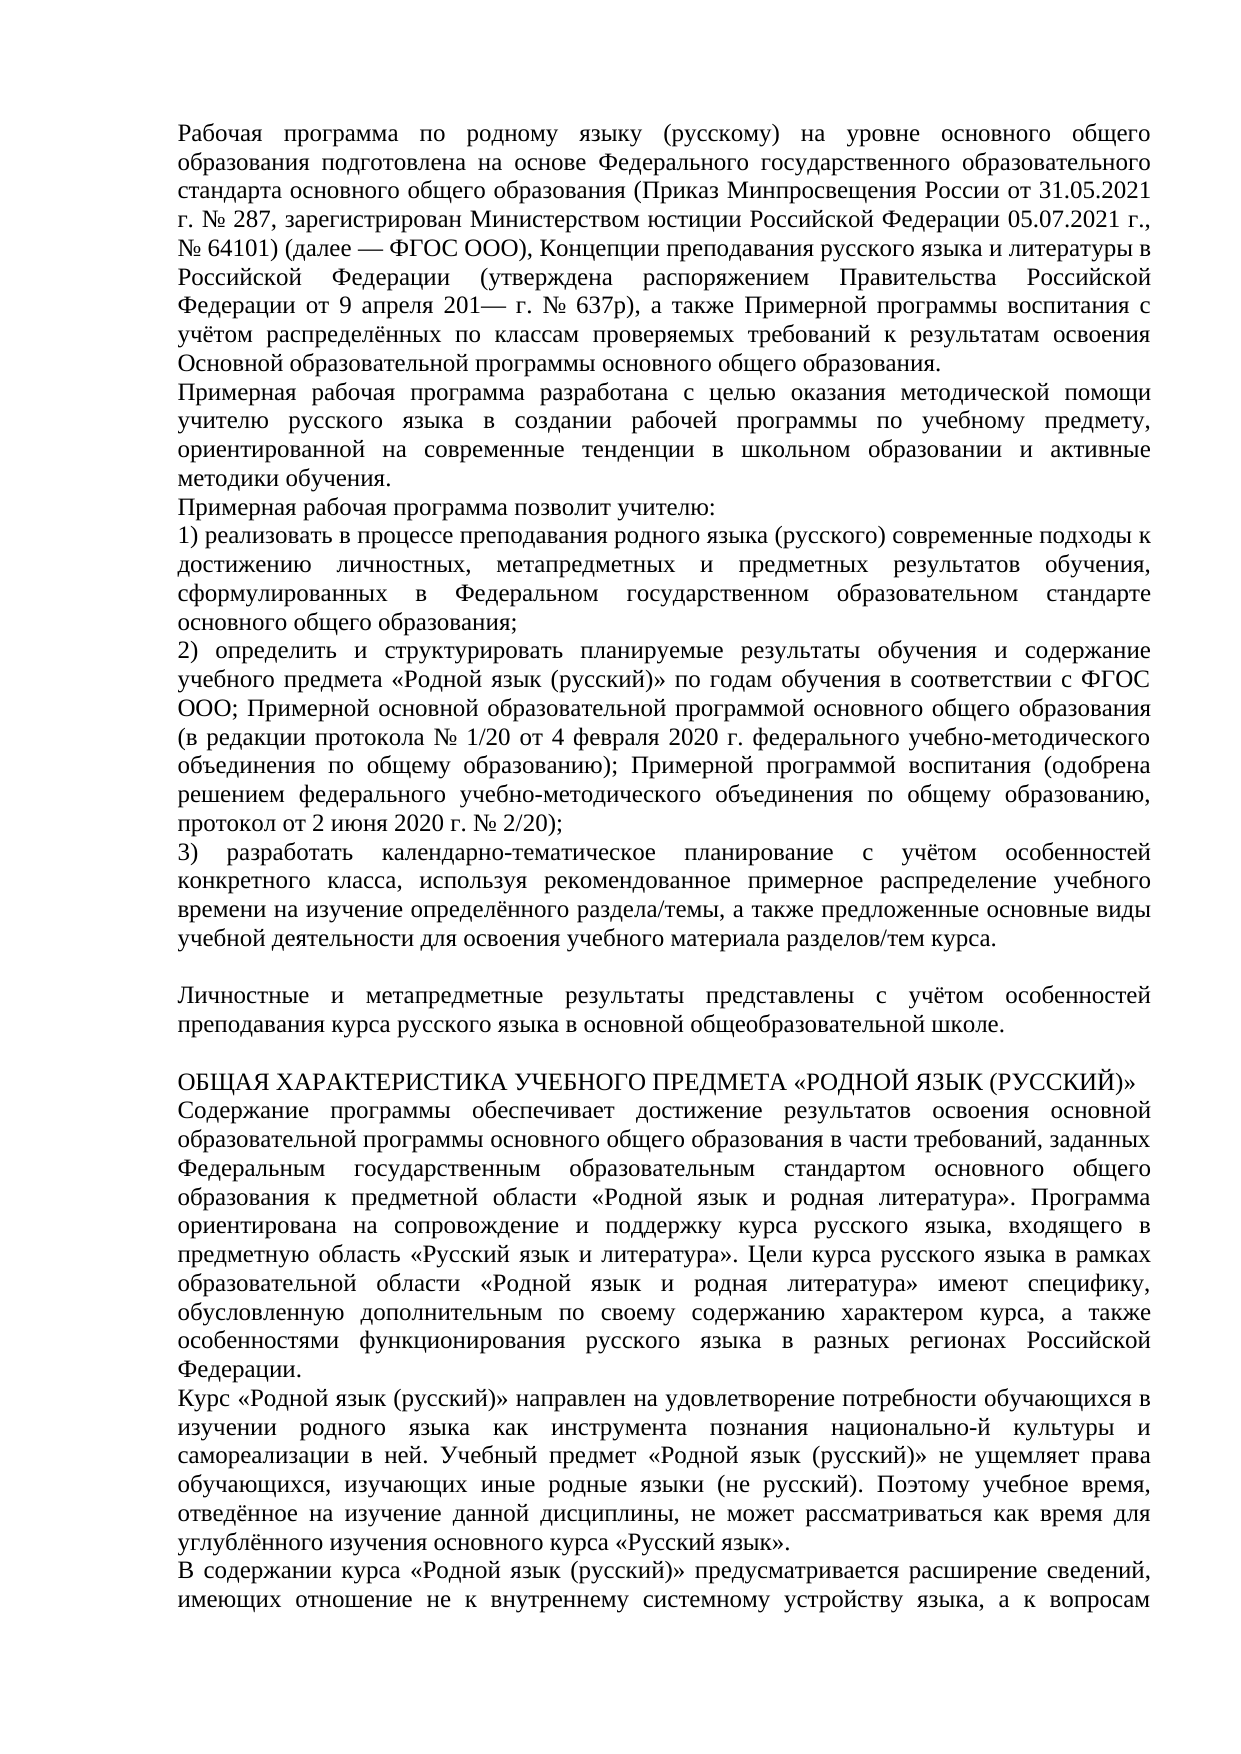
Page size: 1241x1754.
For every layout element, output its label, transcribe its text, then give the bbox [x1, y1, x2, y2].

text 1) реализовать в процессе преподавания родного языка (русского) современные подходы к достижению личностных, метапредметных и предметных результатов обучения, сформулированных в Федеральном государственном образовательном стандарте основного общего образования; [177, 521, 1152, 636]
text 2) определить и структурировать планируемые результаты обучения и содержание учебного предмета «Родной язык (русский)» по годам обучения в соответствии с ФГОС ООО; Примерной основной образовательной программой основного общего образования (в редакции протокола № 1/20 от 4 февраля 2020 г. федерального учебно-методического объединения по общему образованию); Примерной программой воспитания (одобрена решением федерального учебно-методического объединения по общему образованию, протокол от 2 июня 2020 г. № 2/20); [177, 636, 1152, 837]
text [177, 1556, 1152, 1613]
text Личностные и метапредметные результаты представлены с учётом особенностей преподавания курса русского языка в основной общеобразовательной школе. [177, 981, 1152, 1038]
text Курс «Родной язык (русский)» направлен на удовлетворение потребности обучающихся в изучении родного языка как инструмента познания национально-й культуры и самореализации в ней. Учебный предмет «Родной язык (русский)» не ущемляет права обучающихся, изучающих иные родные языки (не русский). Поэтому учебное время, отведённое на изучение данной дисциплины, не может рассматриваться как время для углублённого изучения основного курса «Русский язык». [177, 1383, 1152, 1556]
text ОБЩАЯ ХАРАКТЕРИСТИКА УЧЕБНОГО ПРЕДМЕТА «РОДНОЙ ЯЗЫК (РУССКИЙ)» [177, 1067, 1152, 1096]
text 3) разработать календарно-тематическое планирование с учётом особенностей конкретного класса, используя рекомендованное примерное распределение учебного времени на изучение определённого раздела/темы, а также предложенные основные виды учебной деятельности для освоения учебного материала разделов/тем курса. [177, 837, 1152, 952]
text Содержание программы обеспечивает достижение результатов освоения основной образовательной программы основного общего образования в части требований, заданных Федеральным государственным образовательным стандартом основного общего образования к предметной области «Родной язык и родная литература». Программа ориентирована на сопровождение и поддержку курса русского языка, входящего в предметную область «Русский язык и литература». Цели курса русского языка в рамках образовательной области «Родной язык и родная литература» имеют специфику, обусловленную дополнительным по своему содержанию характером курса, а также особенностями функционирования русского языка в разных регионах Российской Федерации. [177, 1096, 1152, 1383]
text Рабочая программа по родному языку (русскому) на уровне основного общего образования подготовлена на основе Федерального государственного образовательного стандарта основного общего образования (Приказ Минпросвещения России от 31.05.2021 г. № 287, зарегистрирован Министерством юстиции Российской Федерации 05.07.2021 г., № 64101) (далее — ФГОС ООО), Концепции преподавания русского языка и литературы в Российской Федерации (утверждена распоряжением Правительства Российской Федерации от 9 апреля 201— г. № 637р), а также Примерной программы воспитания с учётом распределённых по классам проверяемых требований к результатам освоения Основной образовательной программы основного общего образования. [177, 118, 1152, 377]
text Примерная рабочая программа позволит учителю: [177, 492, 1152, 521]
text Примерная рабочая программа разработана с целью оказания методической помощи учителю русского языка в создании рабочей программы по учебному предмету, ориентированной на современные тенденции в школьном образовании и активные методики обучения. [177, 377, 1152, 492]
